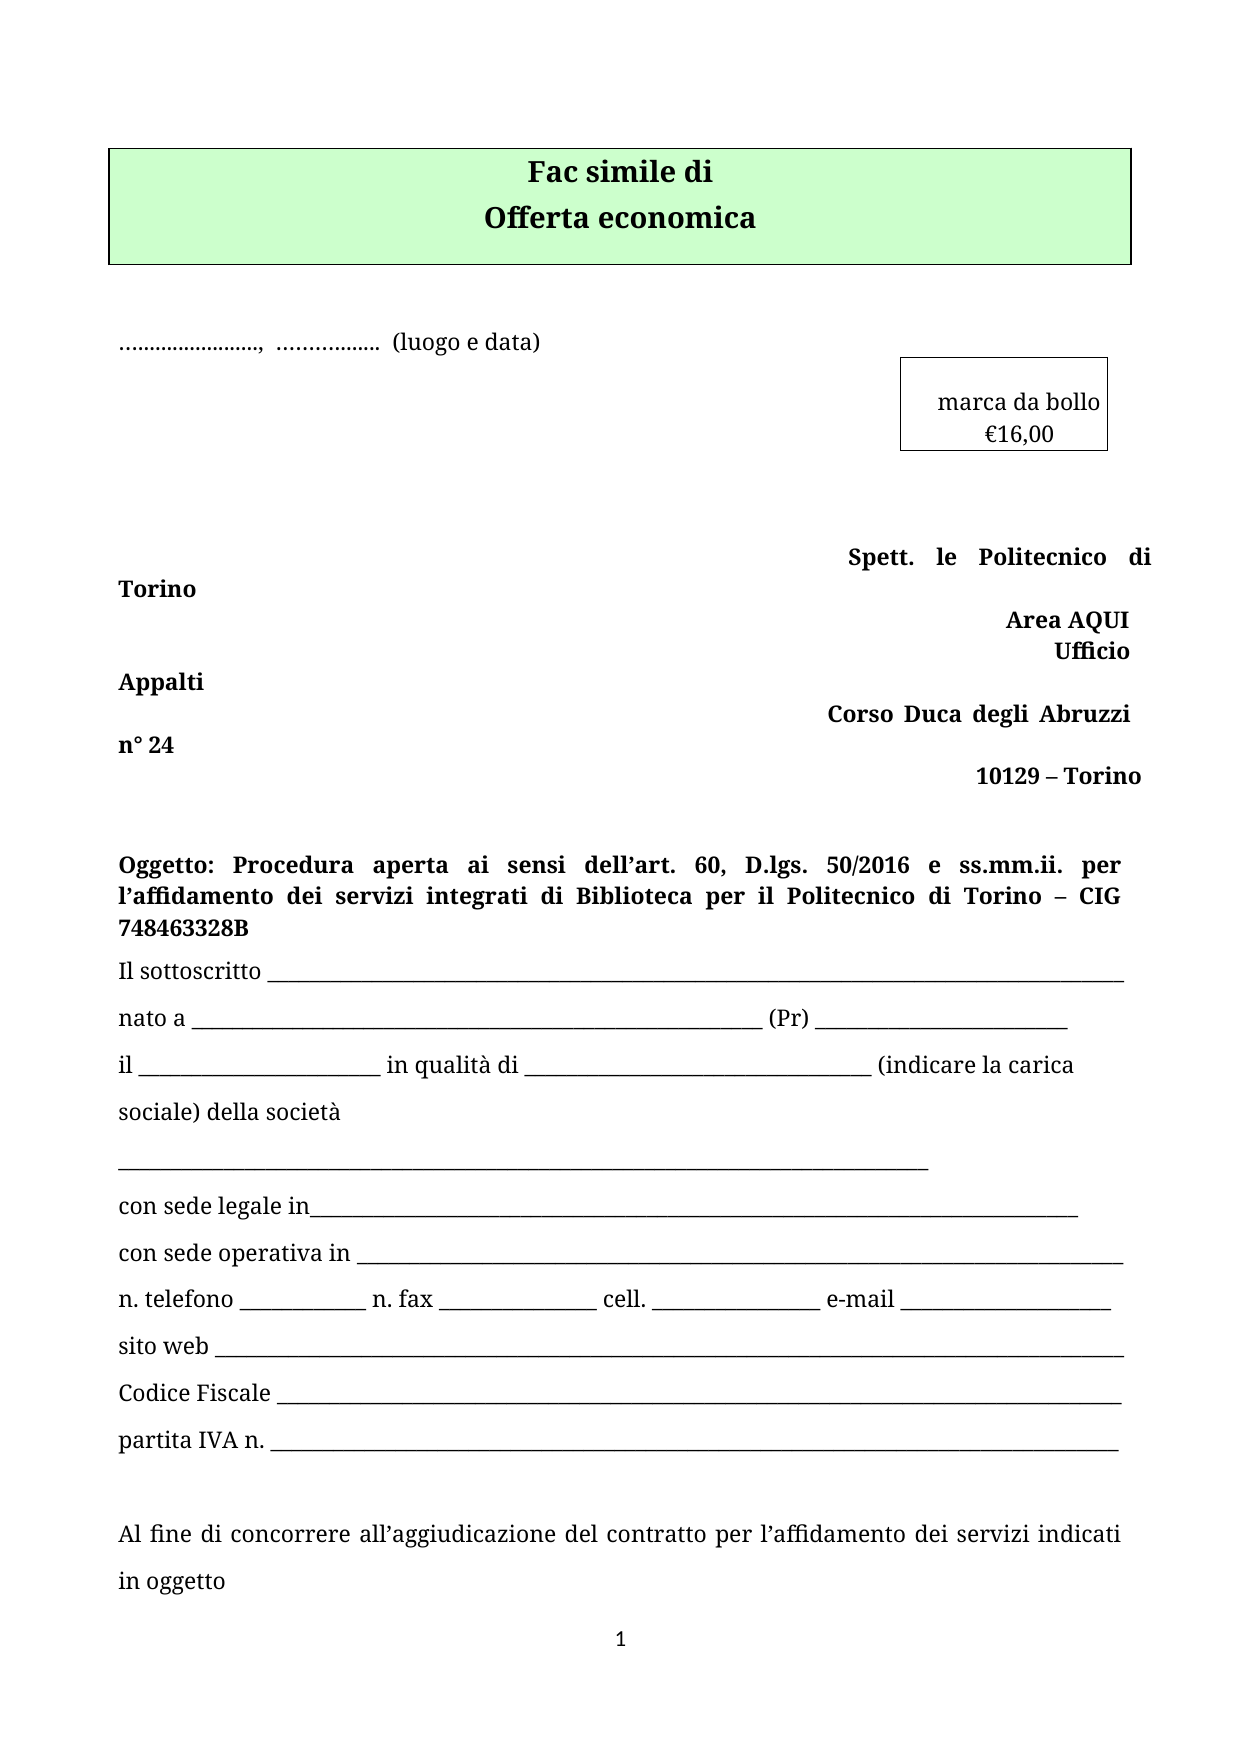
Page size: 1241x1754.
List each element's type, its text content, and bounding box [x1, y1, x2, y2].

text Offerta economica [110, 193, 1130, 264]
text Area AQUI [118, 604, 1131, 635]
text Codice Fiscale [118, 1377, 1122, 1408]
text Al fine di concorrere all’aggiudicazione del contratto per l’affidamento dei servizi indicati in oggetto [118, 1518, 1122, 1596]
text il _______________________ in qualità di _________________________________ (indicare la carica sociale) della società _____________________________________________________________________________ [118, 1049, 1122, 1174]
text Corso Duca degli Abruzzi n° 24 [118, 698, 1131, 760]
text Ufficio Appalti [118, 635, 1131, 698]
text nato a ____________________________________ (Pr) ________________________ [118, 1002, 1122, 1033]
text Oggetto: Procedura aperta ai sensi dell’art. 60, D.lgs. 50/2016 e ss.mm.ii. per l’affidamento dei servizi integrati di Biblioteca per il Politecnico di Torino – CIG 748463328B [118, 849, 1122, 943]
text …....................., ………........ (luogo e data) [118, 326, 1152, 357]
text sito web [118, 1330, 1122, 1361]
text Spett. le Politecnico di Torino [118, 541, 1152, 604]
text con sede operativa in [118, 1236, 1122, 1268]
text Fac simile di [110, 149, 1130, 191]
text 10129 – Torino [118, 760, 1152, 791]
text partita IVA n. [118, 1424, 1122, 1455]
text con sede legale in_________________________________________________________________________ [118, 1189, 1122, 1221]
table_header marca da bollo €16,00 [901, 358, 1107, 450]
text Il sottoscritto [118, 955, 1122, 986]
text n. telefono ____________ n. fax _______________ cell. ________________ e-mail ____________________ [118, 1283, 1122, 1314]
